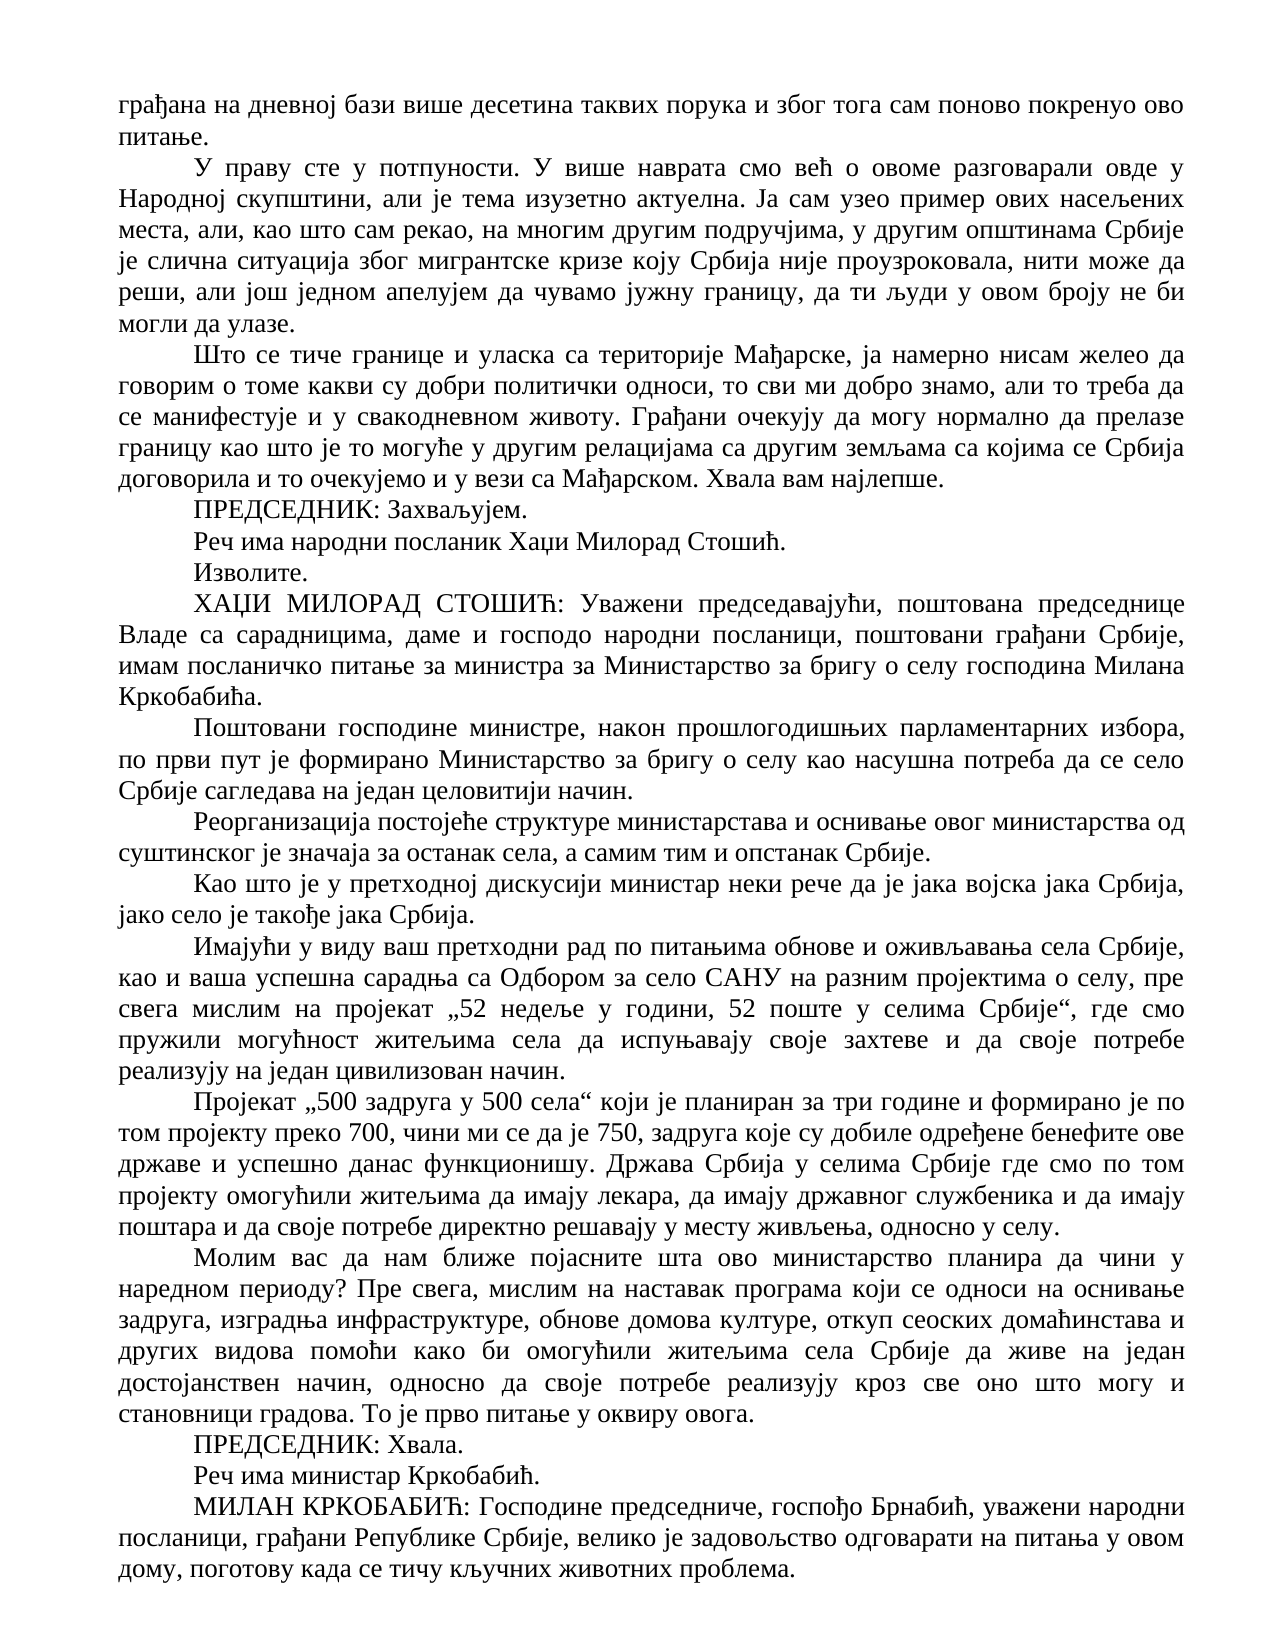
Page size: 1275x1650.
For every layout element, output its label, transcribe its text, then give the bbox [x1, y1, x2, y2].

text Реч има народни посланик Хаџи Милорад Стошић. [118, 525, 1186, 556]
text МИЛАН КРКОБАБИЋ: Господине председниче, госпођо Брнабић, уважени народни посланици, грађани Републике Србије, велико је задовољство одговарати на питања у овом дому, поготову када се тичу кључних животних проблема. [118, 1490, 1186, 1584]
text Молим вас да нам ближе појасните шта ово министарство планира да чини у наредном периоду? Пре свега, мислим на наставак програма који се односи на оснивање задруга, изградња инфраструктуре, обнове домова културе, откуп сеоских домаћинстава и других видова помоћи како би омогућили житељима села Србије да живе на један достојанствен начин, односно да своје потребе реализују кроз све оно што могу и становници градова. То је прво питање у оквиру овога. [118, 1241, 1186, 1428]
text Имајући у виду ваш претходни рад по питањима обнове и оживљавања села Србије, као и ваша успешна сарадња са Одбором за село САНУ на разним пројектима о селу, пре свега мислим на пројекат „52 недеље у години, 52 поште у селима Србије“, где смо пружили могућност житељима села да испуњавају своје захтеве и да своје потребе реализују на један цивилизован начин. [118, 929, 1186, 1085]
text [118, 89, 1186, 151]
text Реч има министар Кркобабић. [118, 1459, 1186, 1490]
text Поштовани господине министре, након прошлогодишњих парламентарних избора, по први пут је формирано Министарство за бригу о селу као насушна потреба да се село Србије сагледава на један целовитији начин. [118, 712, 1186, 805]
text Изволите. [118, 556, 1186, 587]
text Као што је у претходној дискусији министар неки рече да је јака војска јака Србија, јако село је такође јака Србија. [118, 867, 1186, 929]
text У праву сте у потпуности. У више наврата смо већ о овоме разговарали овде у Народној скупштини, али је тема изузетно актуелна. Ја сам узео пример ових насељених места, али, као што сам рекао, на многим другим подручјима, у другим општинама Србије је слична ситуација због мигрантске кризе коју Србија није проузроковала, нити може да реши, али још једном апелујем да чувамо јужну границу, да ти људи у овом броју не би могли да улазе. [118, 151, 1186, 338]
text Реорганизација постојеће структуре министарстава и оснивање овог министарства од суштинског је значаја за останак села, а самим тим и опстанак Србије. [118, 805, 1186, 867]
text ХАЏИ МИЛОРАД СТОШИЋ: Уважени председавајући, поштована председнице Владе са сарадницима, даме и господо народни посланици, поштовани грађани Србије, имам посланичко питање за министра за Министарство за бригу о селу господина Милана Кркобабића. [118, 587, 1186, 712]
text Што се тиче границе и уласка са територије Мађарске, ја намерно нисам желео да говорим о томе какви су добри политички односи, то сви ми добро знамо, али то треба да се манифестује и у свакодневном животу. Грађани очекују да могу нормално да прелазе границу као што је то могуће у другим релацијама са другим земљама са којима се Србија договорила и то очекујемо и у вези са Мађарском. Хвала вам најлепше. [118, 338, 1186, 493]
text Пројекат „500 задруга у 500 села“ који је планиран за три године и формирано је по том пројекту преко 700, чини ми се да је 750, задруга које су добиле одређене бенефите ове државе и успешно данас функционишу. Држава Србија у селима Србије где смо по том пројекту омогућили житељима да имају лекара, да имају државног службеника и да имају поштара и да своје потребе директно решавају у месту живљења, односно у селу. [118, 1085, 1186, 1241]
text ПРЕДСЕДНИК: Захваљујем. [118, 493, 1186, 525]
text ПРЕДСЕДНИК: Хвала. [118, 1428, 1186, 1459]
